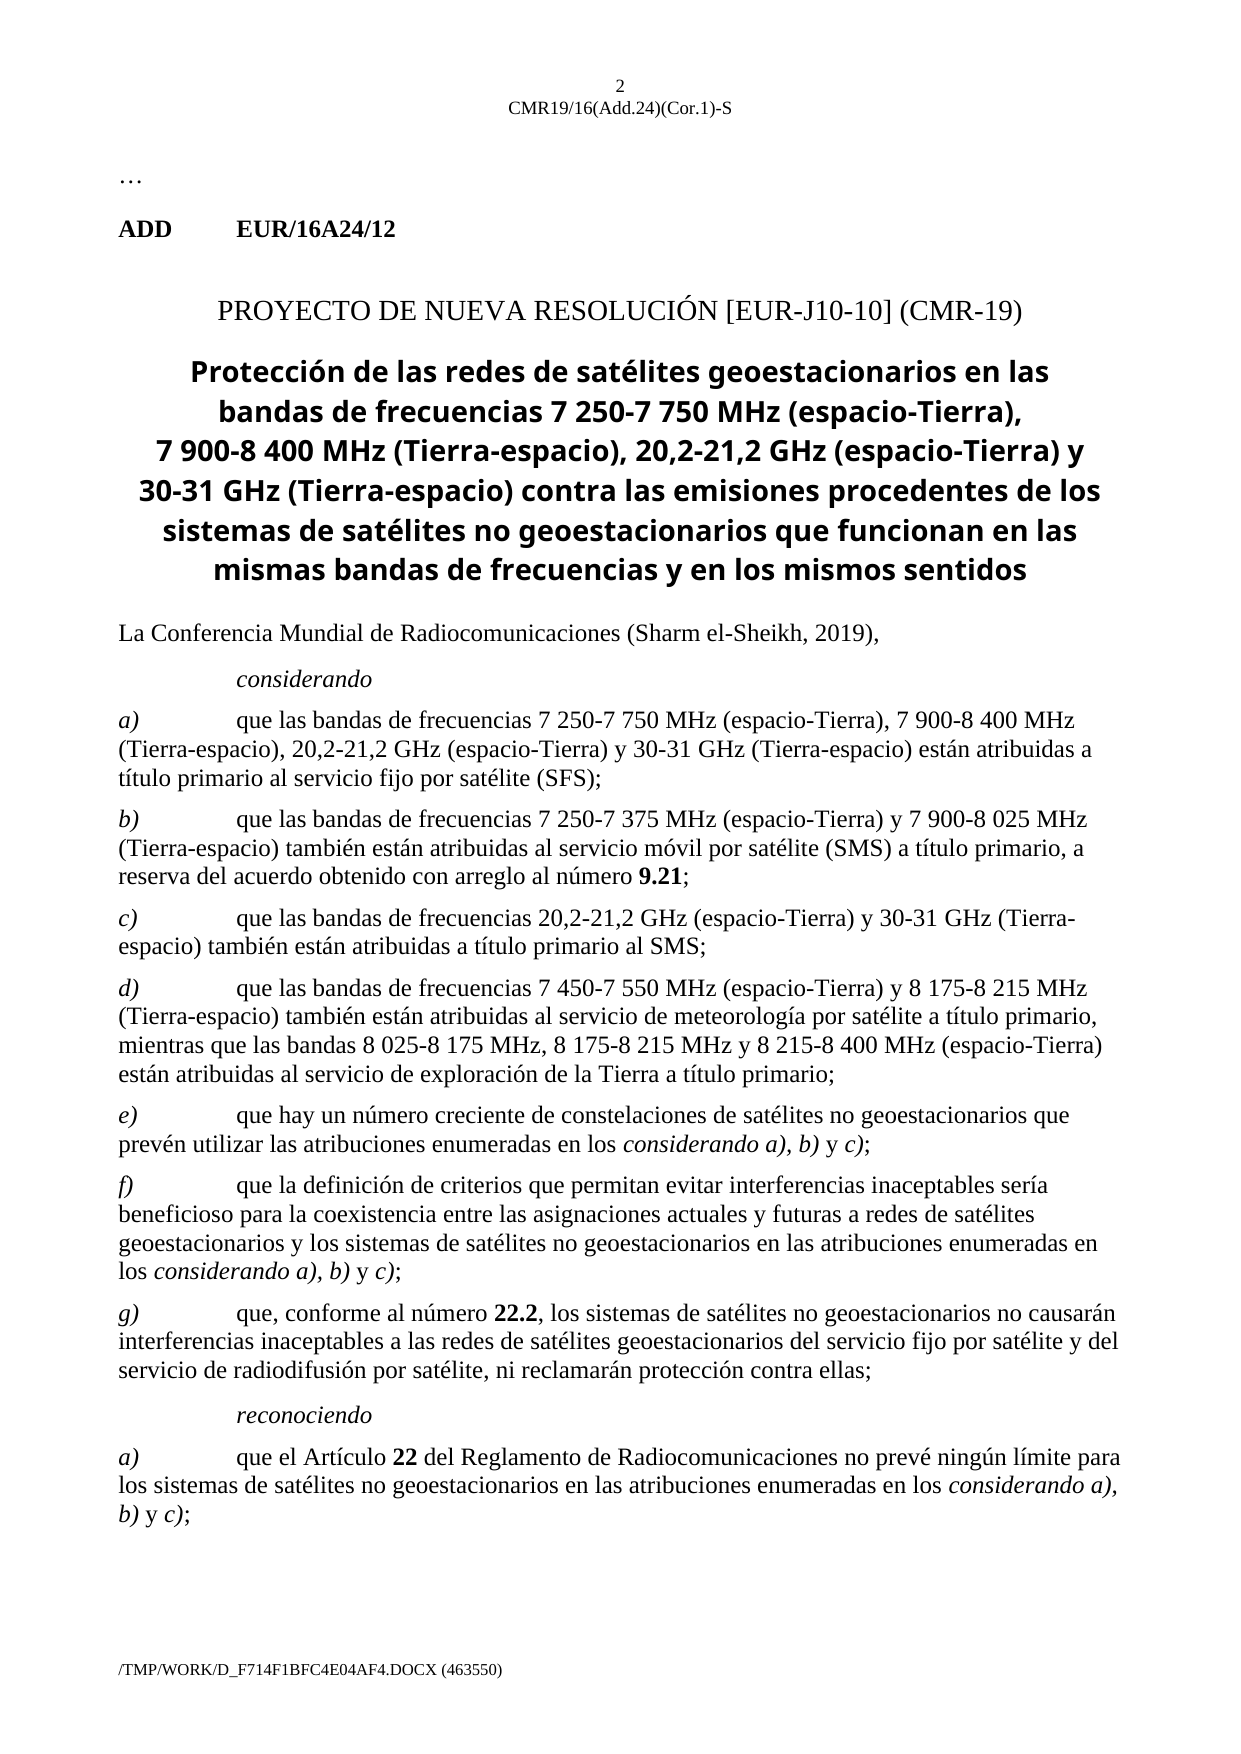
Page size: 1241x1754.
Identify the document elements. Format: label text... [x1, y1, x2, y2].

text b) que las bandas de frecuencias 7 250-7 375 MHz (espacio-Tierra) y 7 900-8 025 MHz (Tierra-espacio) también están atribuidas al servicio móvil por satélite (SMS) a título primario, a reserva del acuerdo obtenido con arreglo al número 9.21; [118, 804, 1122, 890]
text g) que, conforme al número 22.2, los sistemas de satélites no geoestacionarios no causarán interferencias inaceptables a las redes de satélites geoestacionarios del servicio fijo por satélite y del servicio de radiodifusión por satélite, ni reclamarán protección contra ellas; [118, 1298, 1122, 1384]
text reconociendo [236, 1401, 1122, 1429]
title Protección de las redes de satélites geoestacionarios en las bandas de frecuencias 7 250-7 750 MHz (espacio-Tierra), 7 900-8 400 MHz (Tierra-espacio), 20,2-21,2 GHz (espacio-Tierra) y 30-31 GHz (Tierra-espacio) contra las emisiones procedentes de los sistemas de satélites no geoestacionarios que funcionan en las mismas bandas de frecuencias y en los mismos sentidos [118, 351, 1122, 589]
text ADD EUR/16A24/12 [118, 214, 1122, 243]
text PROYECTO DE NUEVA RESOLUCIÓN [EUR-J10-10] (CMR-19) [118, 293, 1122, 326]
title La Conferencia Mundial de Radiocomunicaciones (Sharm el-Sheikh, 2019), [118, 618, 1122, 647]
text … [118, 160, 1122, 189]
text considerando [236, 664, 1122, 693]
text a) que las bandas de frecuencias 7 250-7 750 MHz (espacio-Tierra), 7 900-8 400 MHz (Tierra-espacio), 20,2-21,2 GHz (espacio-Tierra) y 30-31 GHz (Tierra-espacio) están atribuidas a título primario al servicio fijo por satélite (SFS); [118, 705, 1122, 791]
text d) que las bandas de frecuencias 7 450-7 550 MHz (espacio-Tierra) y 8 175-8 215 MHz (Tierra-espacio) también están atribuidas al servicio de meteorología por satélite a título primario, mientras que las bandas 8 025-8 175 MHz, 8 175-8 215 MHz y 8 215-8 400 MHz (espacio-Tierra) están atribuidas al servicio de exploración de la Tierra a título primario; [118, 973, 1122, 1088]
text c) que las bandas de frecuencias 20,2-21,2 GHz (espacio-Tierra) y 30-31 GHz (Tierra-espacio) también están atribuidas a título primario al SMS; [118, 903, 1122, 960]
text f) que la definición de criterios que permitan evitar interferencias inaceptables sería beneficioso para la coexistencia entre las asignaciones actuales y futuras a redes de satélites geoestacionarios y los sistemas de satélites no geoestacionarios en las atribuciones enumeradas en los considerando a), b) y c); [118, 1170, 1122, 1285]
text e) que hay un número creciente de constelaciones de satélites no geoestacionarios que prevén utilizar las atribuciones enumeradas en los considerando a), b) y c); [118, 1100, 1122, 1158]
text a) que el Artículo 22 del Reglamento de Radiocomunicaciones no prevé ningún límite para los sistemas de satélites no geoestacionarios en las atribuciones enumeradas en los considerando a), b) y c); [118, 1442, 1122, 1528]
